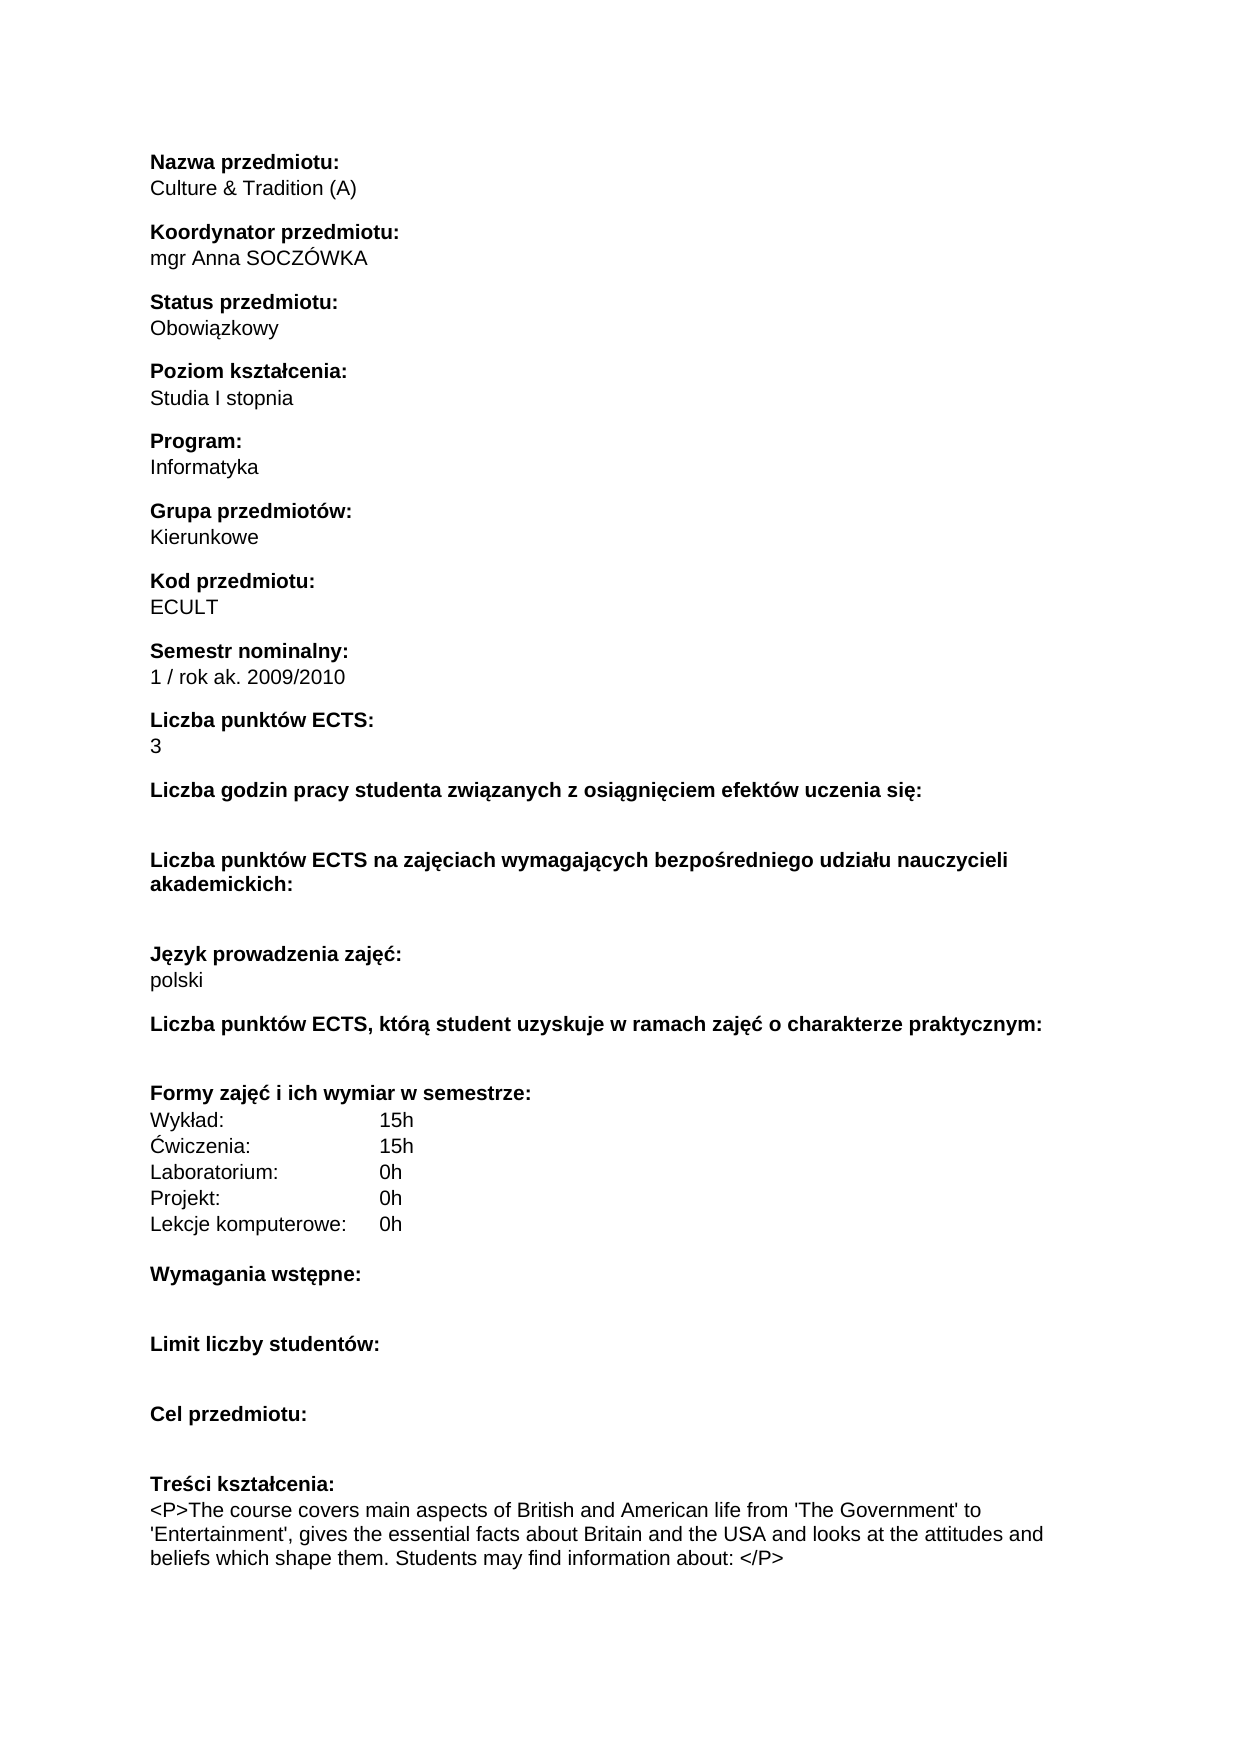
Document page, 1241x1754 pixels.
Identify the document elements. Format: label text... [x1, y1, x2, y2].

table_cell 0h [369, 1158, 597, 1184]
text Grupa przedmiotów: [150, 499, 1090, 523]
text Kierunkowe [150, 525, 1090, 549]
text Informatyka [150, 455, 1090, 479]
text Studia I stopnia [150, 385, 1090, 409]
text Wymagania wstępne: [150, 1262, 1090, 1286]
text Liczba punktów ECTS na zajęciach wymagających bezpośredniego udziału nauczycieli akademickich: [150, 848, 1090, 896]
text Nazwa przedmiotu: [150, 150, 1090, 174]
table_cell 15h [369, 1132, 597, 1158]
text Obowiązkowy [150, 316, 1090, 339]
table_cell Ćwiczenia: [140, 1134, 367, 1158]
text Liczba godzin pracy studenta związanych z osiągnięciem efektów uczenia się: [150, 778, 1090, 802]
text Liczba punktów ECTS: [150, 708, 1090, 732]
text Poziom kształcenia: [150, 359, 1090, 383]
text Semestr nominalny: [150, 638, 1090, 662]
table_header 15h [369, 1108, 597, 1132]
text Formy zajęć i ich wymiar w semestrze: [150, 1081, 1090, 1105]
text Cel przedmiotu: [150, 1402, 1090, 1426]
text Status przedmiotu: [150, 289, 1090, 313]
table_cell Lekcje komputerowe: [140, 1212, 367, 1236]
text <P>The course covers main aspects of British and American life from 'The Government' to 'Entertainment', gives the essential facts about Britain and the USA and looks at the attitudes and beliefs which shape them. Students may find information about: </P> [150, 1497, 1090, 1569]
table_cell Projekt: [140, 1186, 367, 1210]
text Koordynator przedmiotu: [150, 220, 1090, 244]
text ECULT [150, 595, 1090, 619]
text Limit liczby studentów: [150, 1332, 1090, 1356]
text Treści kształcenia: [150, 1471, 1090, 1495]
table_cell 0h [369, 1184, 597, 1210]
table_cell Laboratorium: [140, 1160, 367, 1184]
text polski [150, 968, 1090, 992]
text 1 / rok ak. 2009/2010 [150, 664, 1090, 688]
text 3 [150, 734, 1090, 758]
text Program: [150, 429, 1090, 453]
table_cell 0h [369, 1210, 597, 1236]
text Culture & Tradition (A) [150, 176, 1090, 200]
text Język prowadzenia zajęć: [150, 942, 1090, 966]
table_header Wykład: [140, 1108, 367, 1132]
text mgr Anna SOCZÓWKA [150, 246, 1090, 270]
text Kod przedmiotu: [150, 569, 1090, 593]
text Liczba punktów ECTS, którą student uzyskuje w ramach zajęć o charakterze praktycznym: [150, 1011, 1090, 1035]
